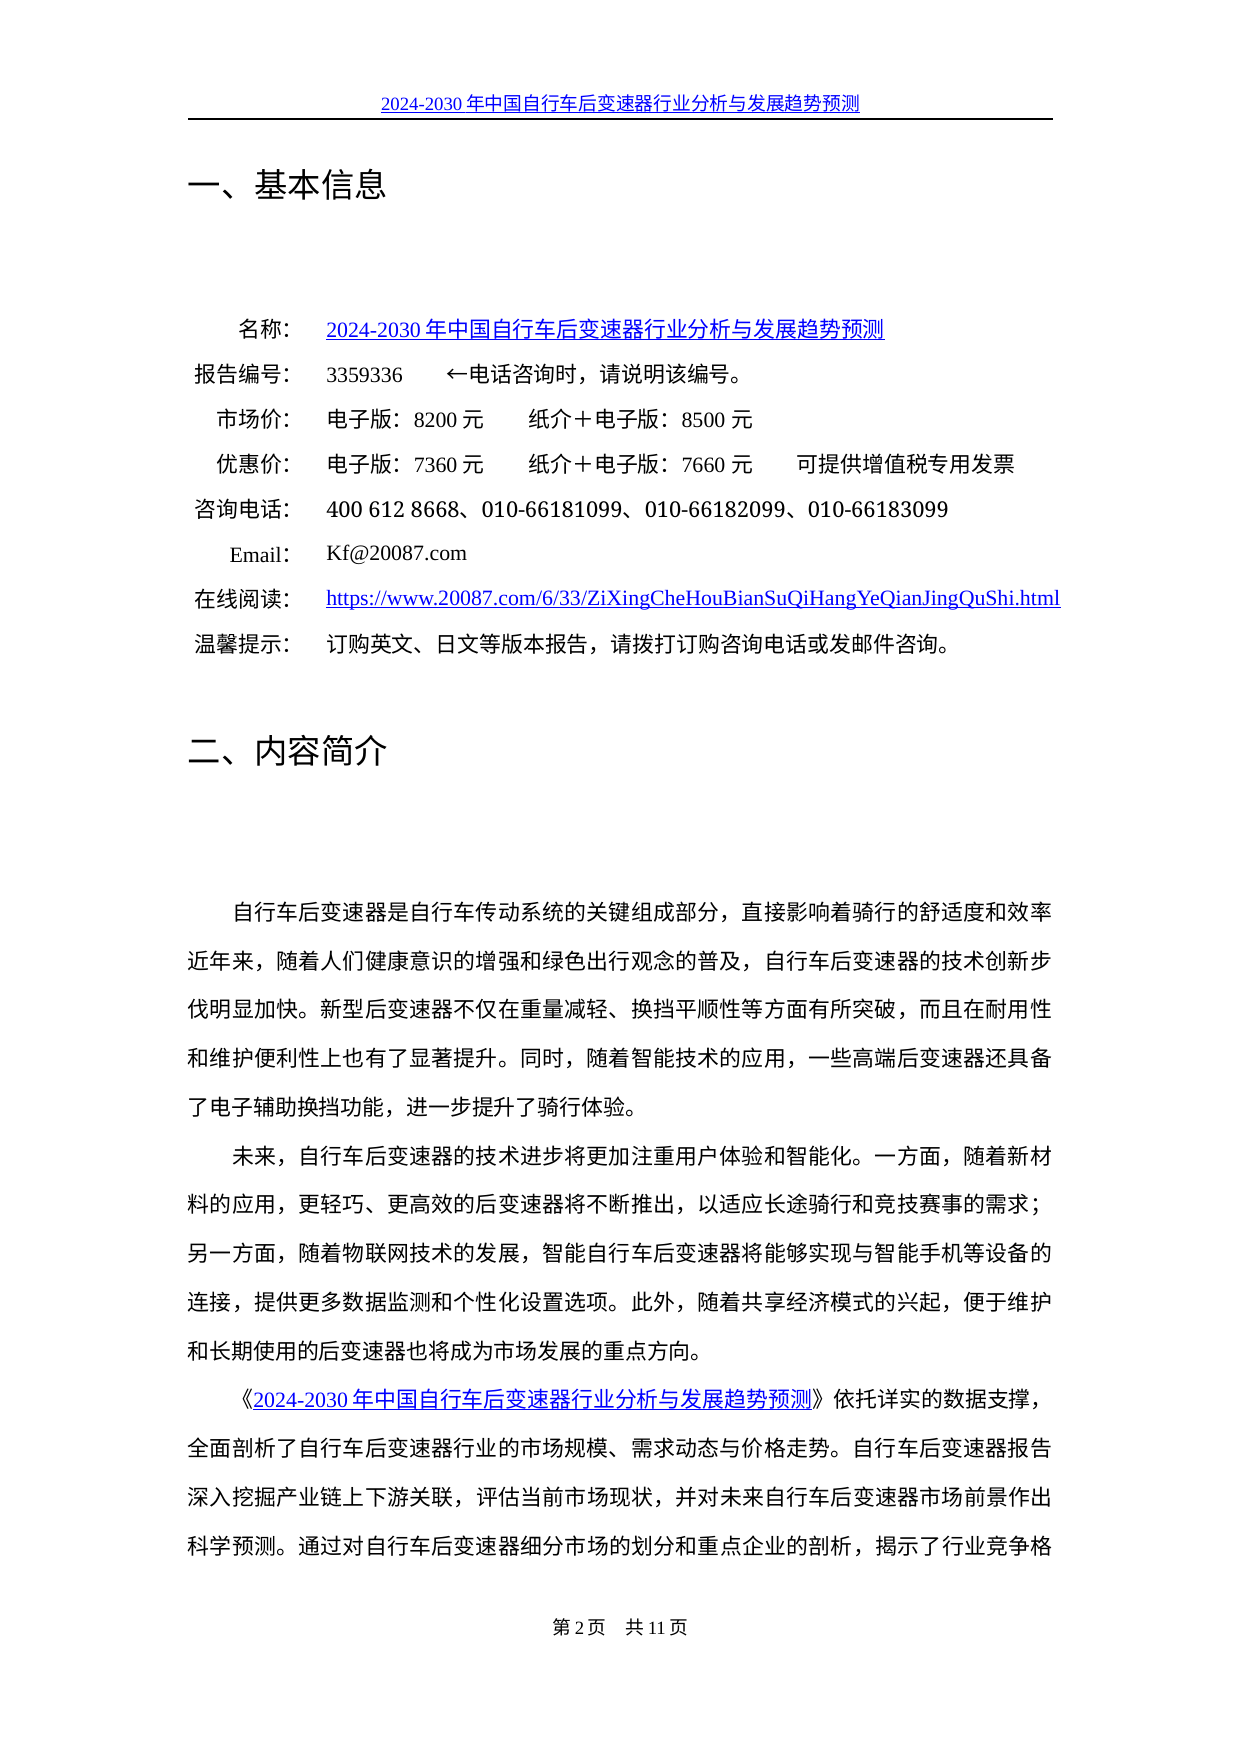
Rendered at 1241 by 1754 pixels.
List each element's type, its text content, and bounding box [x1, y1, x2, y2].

table_header 2024-2030年中国自行车后变速器行业分析与发展趋势预测 [315, 312, 1073, 357]
table_cell 温馨提示： [167, 627, 315, 672]
title 二、内容简介 [187, 717, 1053, 782]
table_cell Email： [167, 537, 315, 582]
table_cell 市场价： [167, 402, 315, 447]
table_cell 优惠价： [167, 447, 315, 492]
title 一、基本信息 [187, 150, 1053, 215]
table_cell 在线阅读： [167, 582, 315, 627]
table_cell [315, 582, 1073, 627]
table_cell 咨询电话： [167, 492, 315, 537]
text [187, 894, 1053, 1561]
table_cell 电子版：8200 元 纸介＋电子版：8500 元 [315, 402, 1073, 447]
table_cell 电子版：7360 元 纸介＋电子版：7660 元 可提供增值税专用发票 [315, 447, 1073, 492]
table_cell Kf@20087.com [315, 537, 1073, 582]
table_cell 订购英文、日文等版本报告，请拨打订购咨询电话或发邮件咨询。 [315, 627, 1073, 672]
table_cell 3359336 ←电话咨询时，请说明该编号。 [315, 357, 1073, 402]
table_header 名称： [167, 312, 315, 357]
table_cell 报告编号： [167, 357, 315, 402]
table_cell 400 612 8668、010-66181099、010-66182099、010-66183099 [315, 492, 1073, 537]
